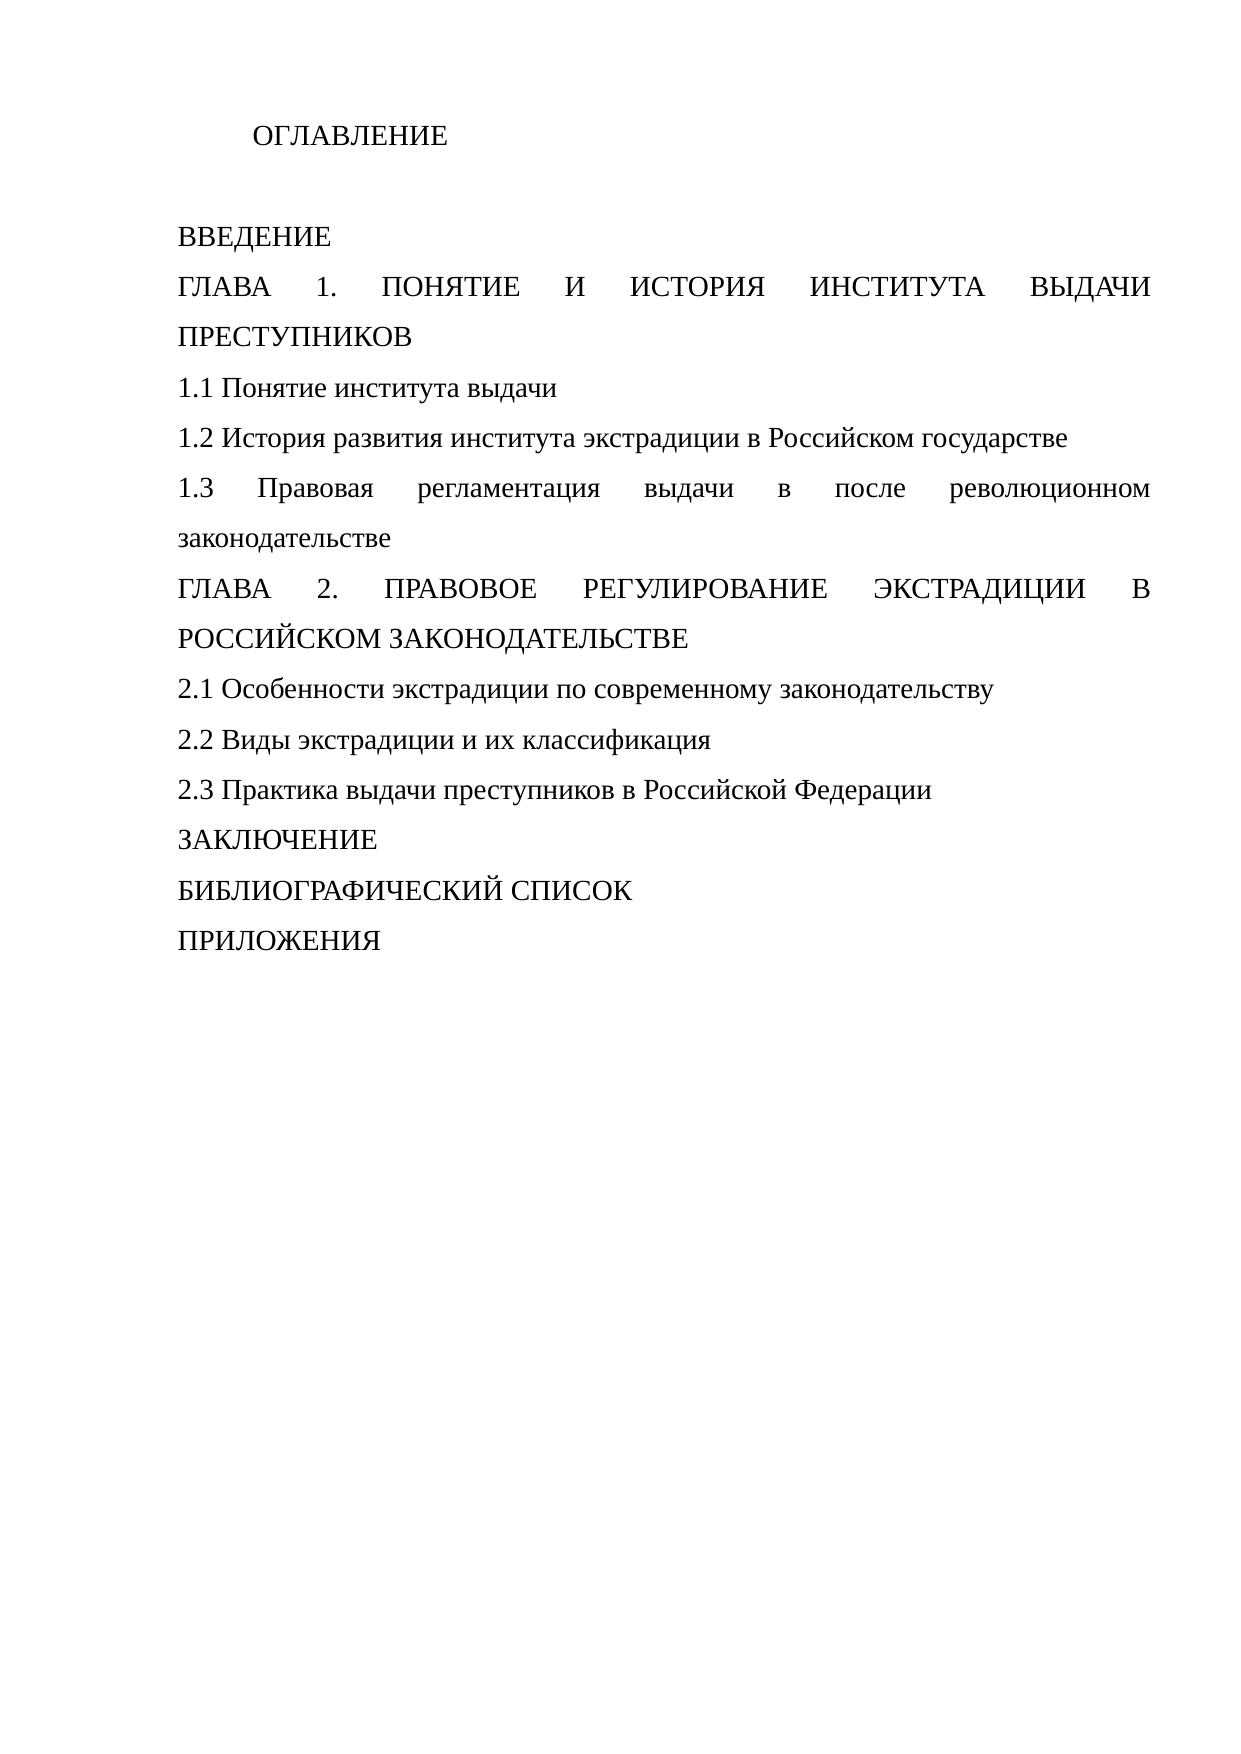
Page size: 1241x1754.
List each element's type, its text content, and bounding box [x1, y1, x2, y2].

subtitle ГЛАВА 2. ПРАВОВОЕ РЕГУЛИРОВАНИЕ ЭКСТРАДИЦИИ В РОССИЙСКОМ ЗАКОНОДАТЕЛЬСТВЕ [177, 571, 1152, 655]
subtitle 2.3 Практика выдачи преступников в Российской Федерации [177, 772, 1152, 806]
subtitle ВВЕДЕНИЕ [177, 219, 1152, 252]
subtitle 2.2 Виды экстрадиции и их классификация [177, 722, 1152, 755]
subtitle 2.1 Особенности экстрадиции по современному законодательству [177, 672, 1152, 705]
subtitle 1.3 Правовая регламентация выдачи в после революционном законодательстве [177, 470, 1152, 554]
subtitle ГЛАВА 1. ПОНЯТИЕ И ИСТОРИЯ ИНСТИТУТА ВЫДАЧИ ПРЕСТУПНИКОВ [177, 269, 1152, 353]
subtitle 1.2 История развития института экстрадиции в Российском государстве [177, 420, 1152, 453]
subtitle ПРИЛОЖЕНИЯ [177, 923, 1152, 957]
subtitle 1.1 Понятие института выдачи [177, 370, 1152, 403]
subtitle ЗАКЛЮЧЕНИЕ [177, 822, 1152, 856]
subtitle БИБЛИОГРАФИЧЕСКИЙ СПИСОК [177, 873, 1152, 906]
text ОГЛАВЛЕНИЕ [177, 118, 1152, 152]
